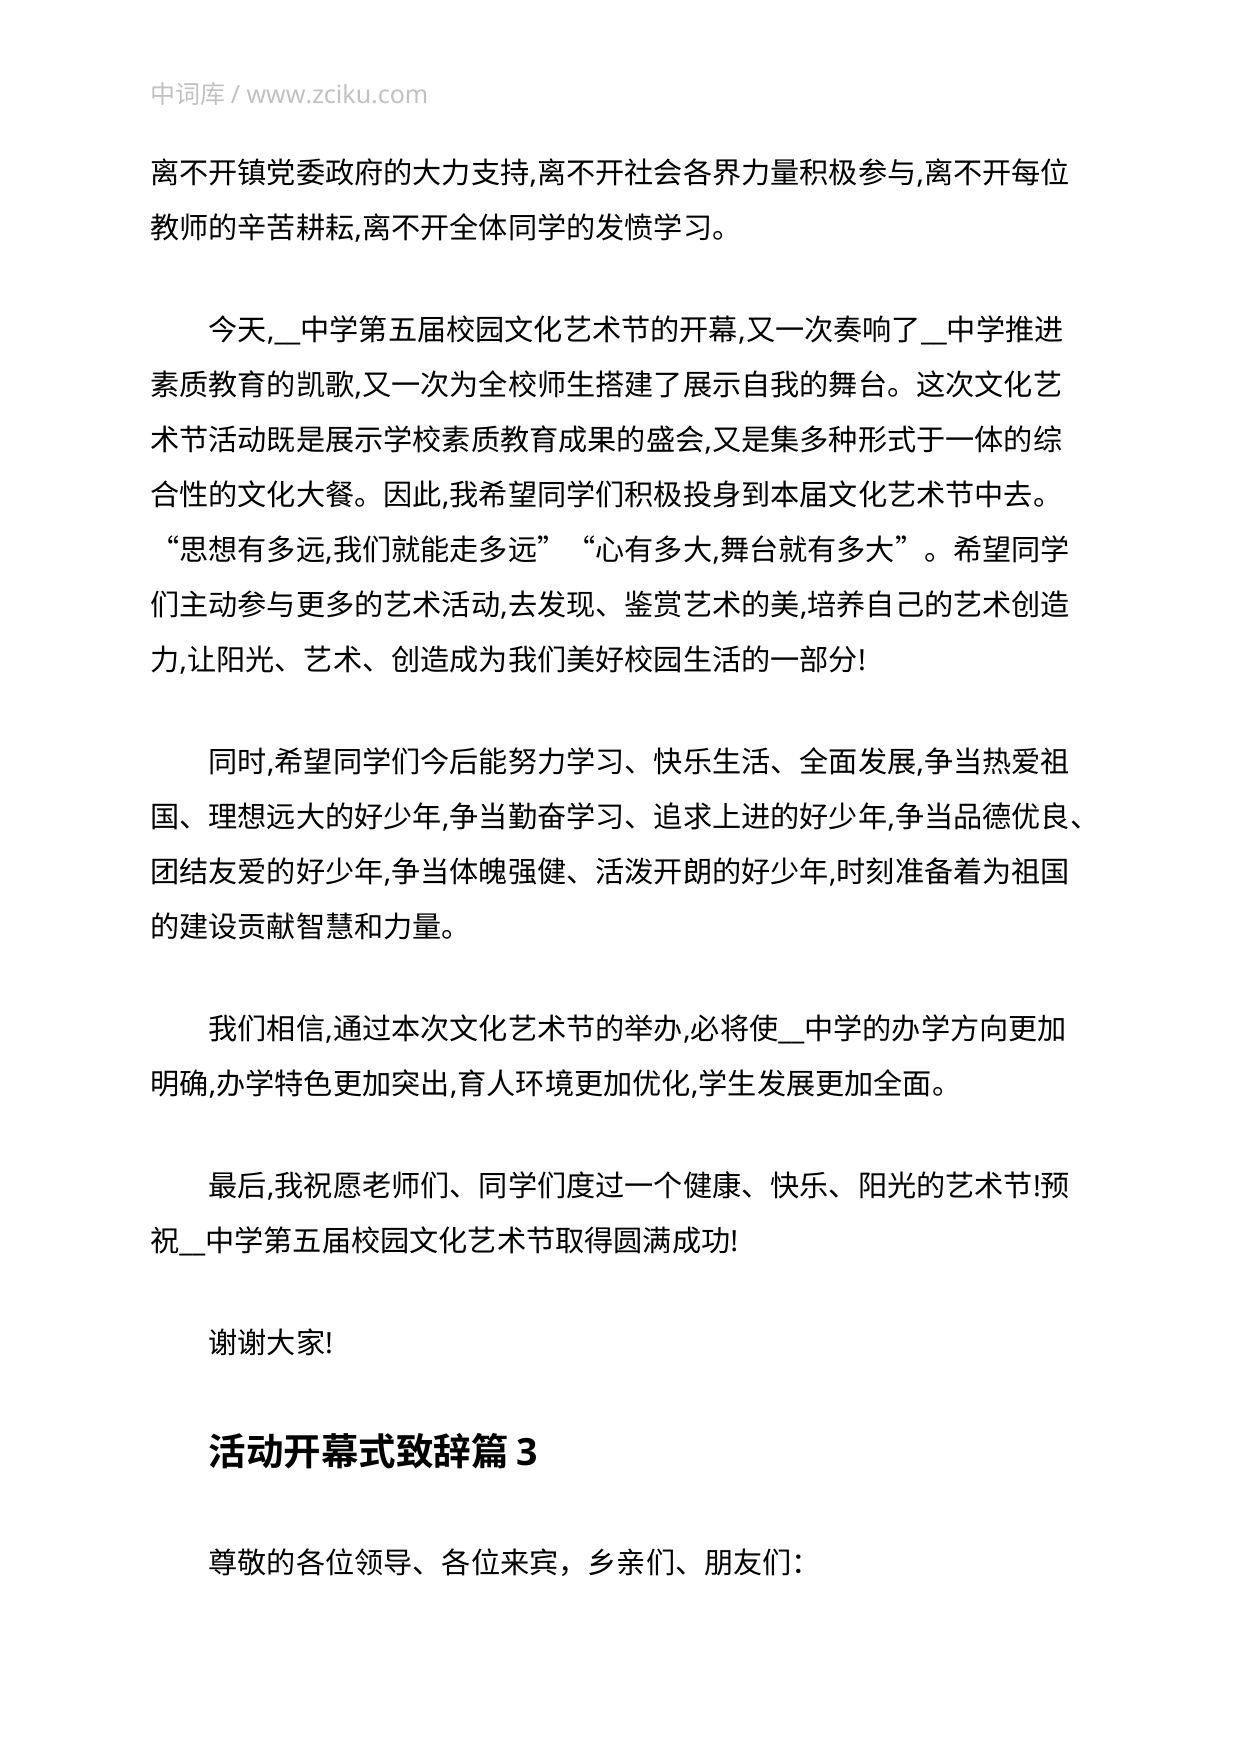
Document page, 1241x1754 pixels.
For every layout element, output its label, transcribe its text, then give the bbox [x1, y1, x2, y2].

text 谢谢大家! [150, 1320, 1090, 1362]
text 今天,__中学第五届校园文化艺术节的开幕,又一次奏响了__中学推进素质教育的凯歌,又一次为全校师生搭建了展示自我的舞台。这次文化艺术节活动既是展示学校素质教育成果的盛会,又是集多种形式于一体的综合性的文化大餐。因此,我希望同学们积极投身到本届文化艺术节中去。“思想有多远,我们就能走多远”“心有多大,舞台就有多大”。希望同学们主动参与更多的艺术活动,去发现、鉴赏艺术的美,培养自己的艺术创造力,让阳光、艺术、创造成为我们美好校园生活的一部分! [150, 307, 1090, 679]
text 活动开幕式致辞篇3 [150, 1422, 1090, 1476]
text 最后,我祝愿老师们、同学们度过一个健康、快乐、阳光的艺术节!预祝__中学第五届校园文化艺术节取得圆满成功! [150, 1163, 1090, 1260]
text 尊敬的各位领导、各位来宾，乡亲们、朋友们： [150, 1539, 1090, 1582]
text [150, 150, 1090, 247]
text 我们相信,通过本次文化艺术节的举办,必将使__中学的办学方向更加明确,办学特色更加突出,育人环境更加优化,学生发展更加全面。 [150, 1006, 1090, 1103]
text 同时,希望同学们今后能努力学习、快乐生活、全面发展,争当热爱祖国、理想远大的好少年,争当勤奋学习、追求上进的好少年,争当品德优良、团结友爱的好少年,争当体魄强健、活泼开朗的好少年,时刻准备着为祖国的建设贡献智慧和力量。 [150, 739, 1090, 946]
